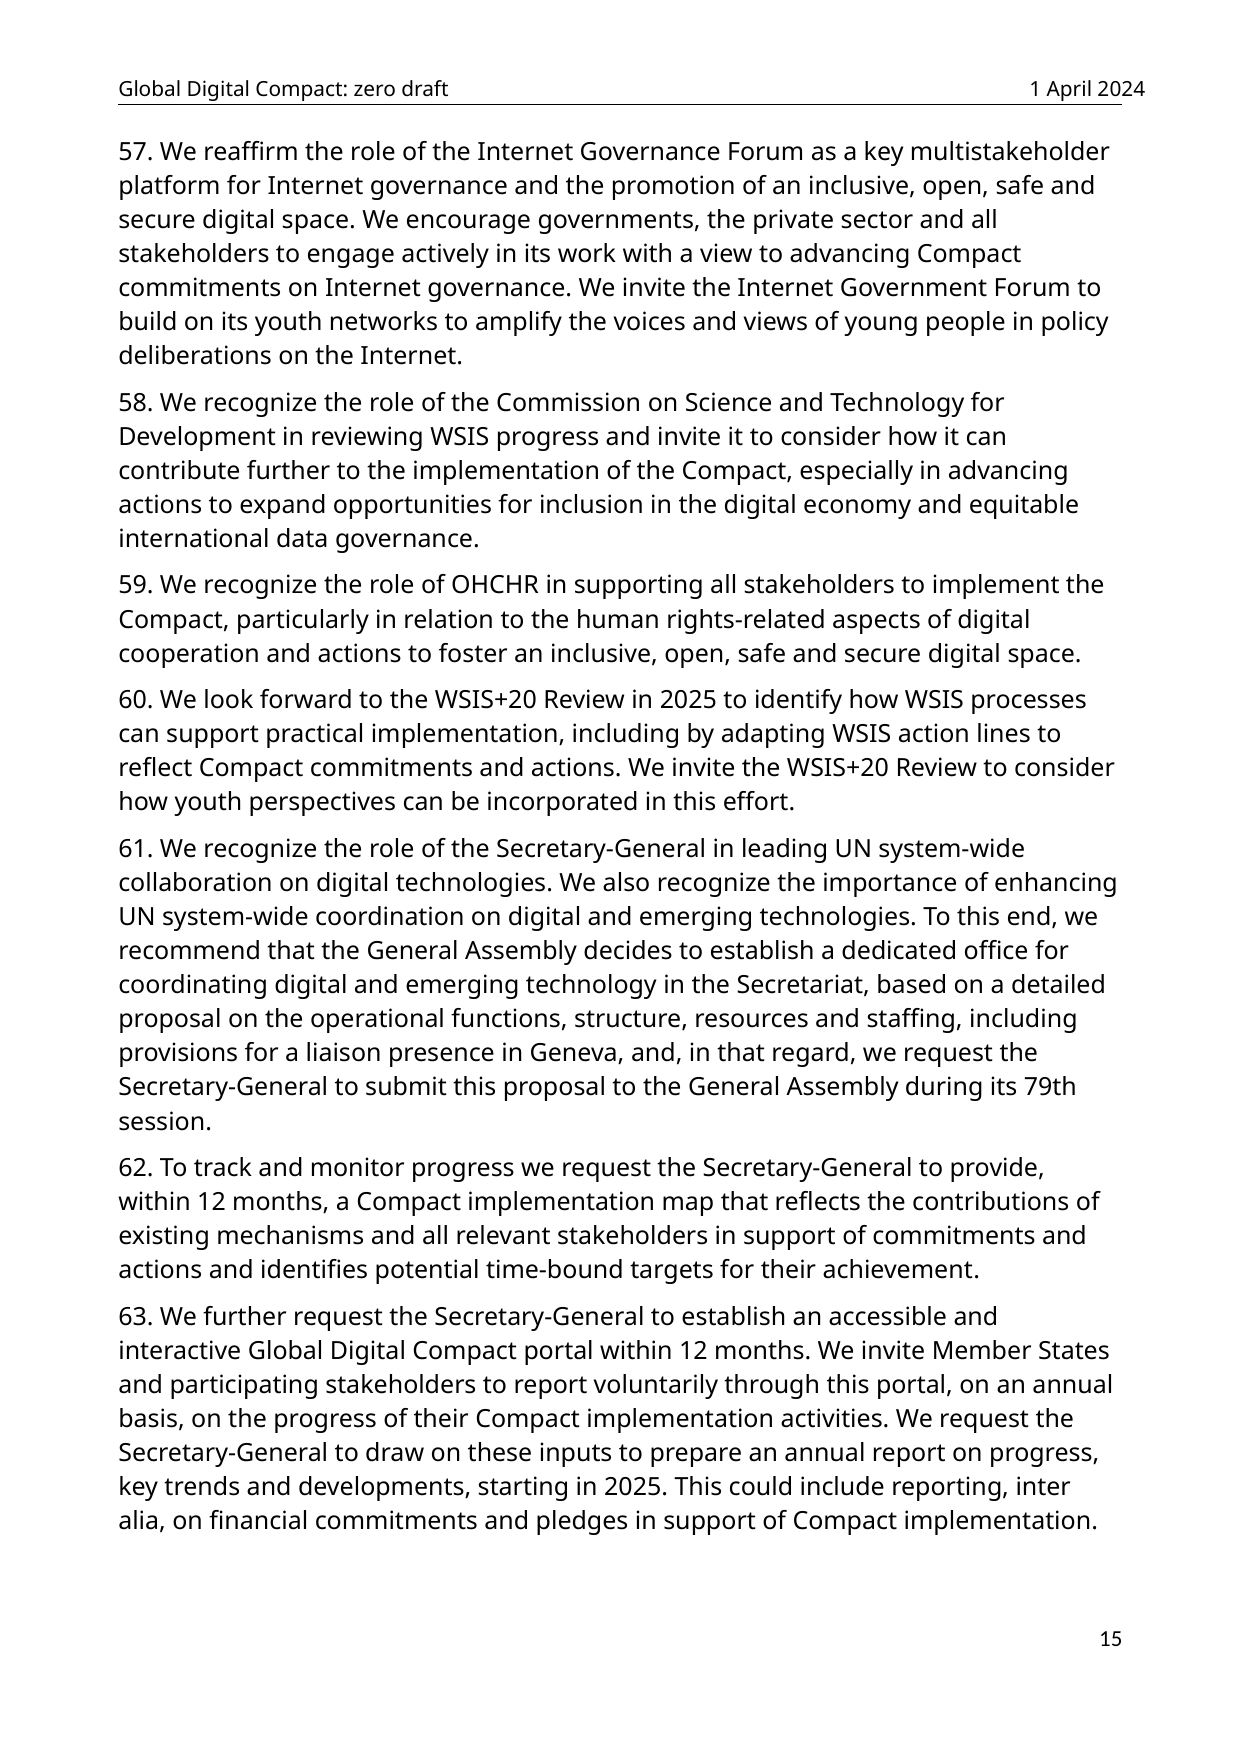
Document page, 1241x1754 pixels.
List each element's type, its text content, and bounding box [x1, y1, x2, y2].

text 58. We recognize the role of the Commission on Science and Technology for Development in reviewing WSIS progress and invite it to consider how it can contribute further to the implementation of the Compact, especially in advancing actions to expand opportunities for inclusion in the digital economy and equitable international data governance. [118, 384, 1122, 555]
text 62. To track and monitor progress we request the Secretary-General to provide, within 12 months, a Compact implementation map that reflects the contributions of existing mechanisms and all relevant stakeholders in support of commitments and actions and identifies potential time-bound targets for their achievement. [118, 1150, 1122, 1286]
text 59. We recognize the role of OHCHR in supporting all stakeholders to implement the Compact, particularly in relation to the human rights-related aspects of digital cooperation and actions to foster an inclusive, open, safe and secure digital space. [118, 567, 1122, 669]
text 61. We recognize the role of the Secretary-General in leading UN system-wide collaboration on digital technologies. We also recognize the importance of enhancing UN system-wide coordination on digital and emerging technologies. To this end, we recommend that the General Assembly decides to establish a dedicated office for coordinating digital and emerging technology in the Secretariat, based on a detailed proposal on the operational functions, structure, resources and staffing, including provisions for a liaison presence in Geneva, and, in that regard, we request the Secretary-General to submit this proposal to the General Assembly during its 79th session. [118, 831, 1122, 1137]
text 63. We further request the Secretary-General to establish an accessible and interactive Global Digital Compact portal within 12 months. We invite Member States and participating stakeholders to report voluntarily through this portal, on an annual basis, on the progress of their Compact implementation activities. We request the Secretary-General to draw on these inputs to prepare an annual report on progress, key trends and developments, starting in 2025. This could include reporting, inter alia, on financial commitments and pledges in support of Compact implementation. [118, 1298, 1122, 1537]
text 57. We reaffirm the role of the Internet Governance Forum as a key multistakeholder platform for Internet governance and the promotion of an inclusive, open, safe and secure digital space. We encourage governments, the private sector and all stakeholders to engage actively in its work with a view to advancing Compact commitments on Internet governance. We invite the Internet Government Forum to build on its youth networks to amplify the voices and views of young people in policy deliberations on the Internet. [118, 133, 1122, 372]
text 60. We look forward to the WSIS+20 Review in 2025 to identify how WSIS processes can support practical implementation, including by adapting WSIS action lines to reflect Compact commitments and actions. We invite the WSIS+20 Review to consider how youth perspectives can be incorporated in this effort. [118, 682, 1122, 818]
